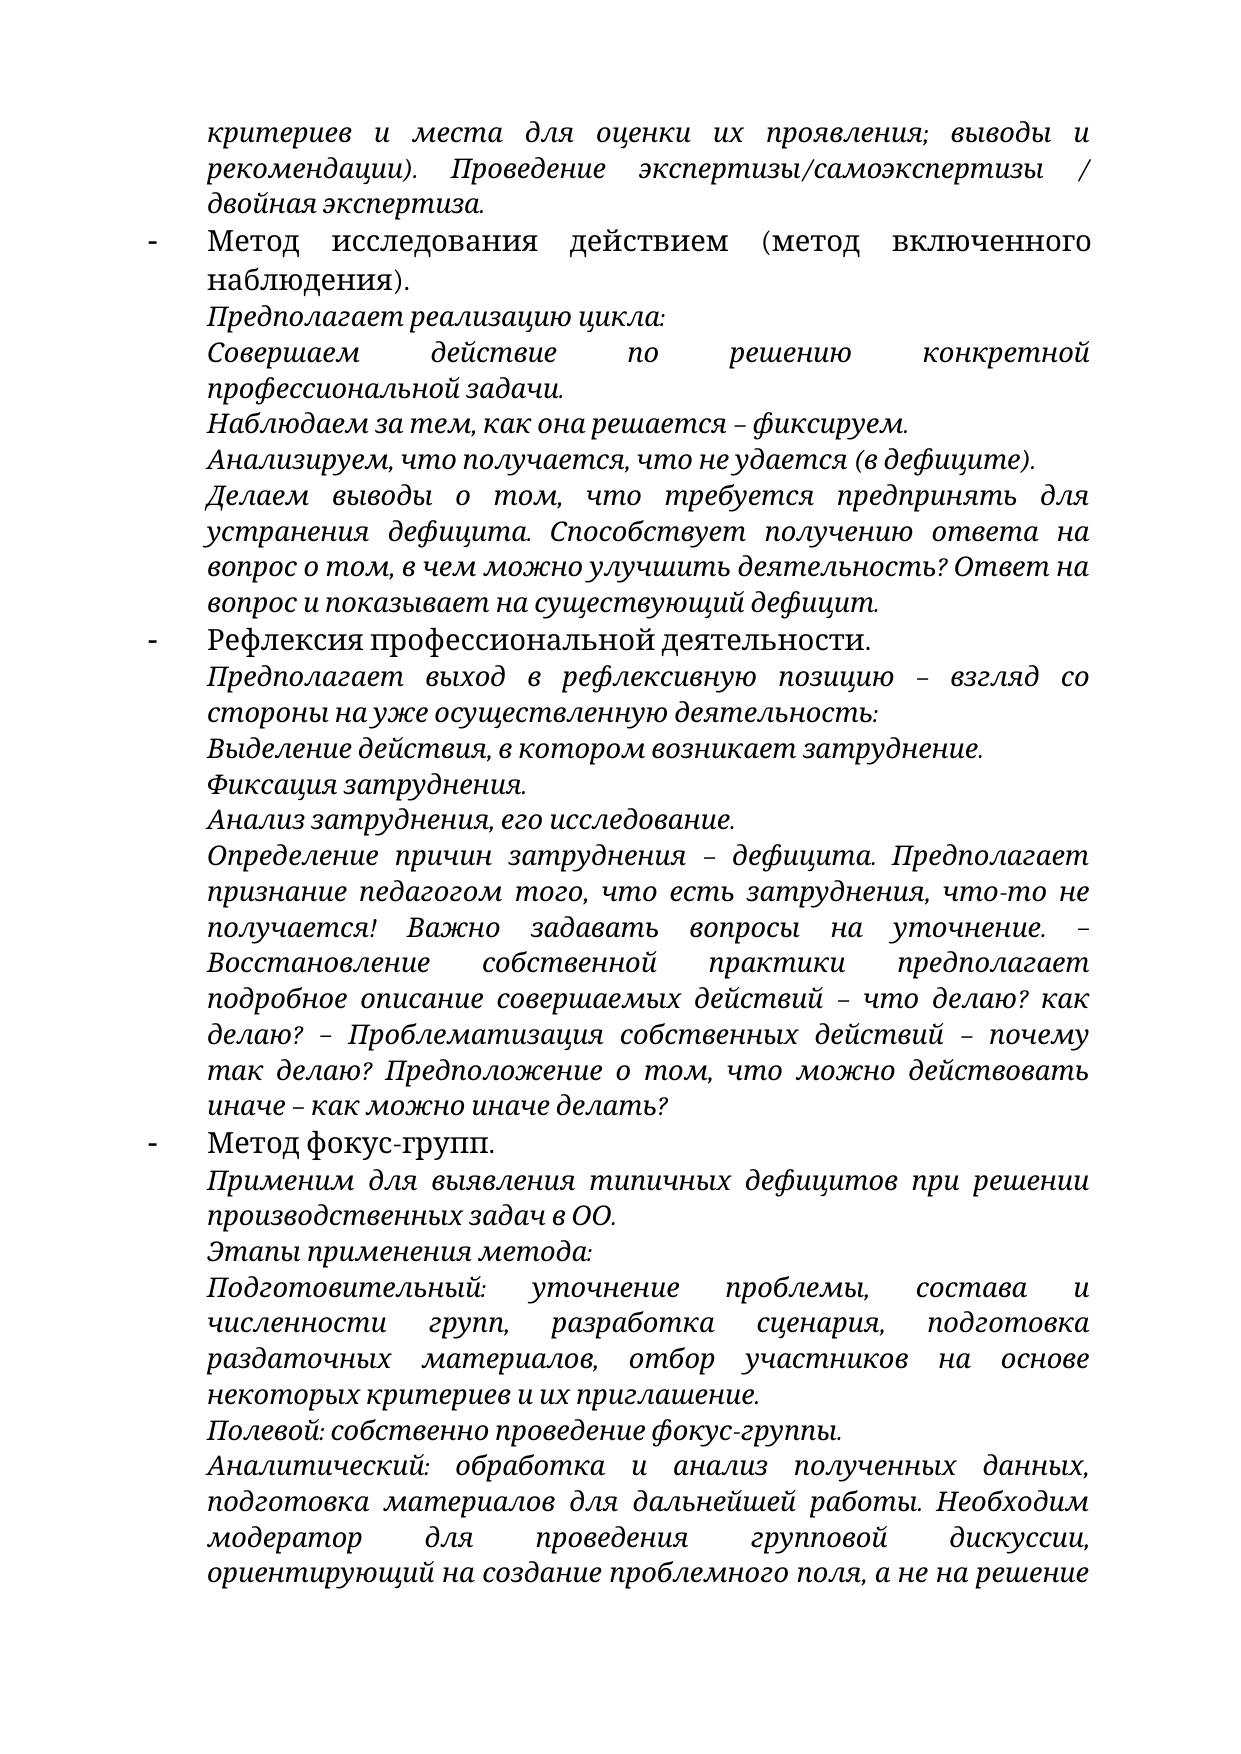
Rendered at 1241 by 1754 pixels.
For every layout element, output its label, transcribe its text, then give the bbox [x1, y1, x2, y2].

list Определение причин затруднения – дефицита. Предполагает признание педагогом того, что есть затруднения, что-то не получается! Важно задавать вопросы на уточнение. − Восстановление собственной практики предполагает подробное описание совершаемых действий – что делаю? как делаю? − Проблематизация собственных действий – почему так делаю? Предположение о том, что можно действовать иначе – как можно иначе делать? [207, 841, 1092, 1122]
list Фиксация затруднения. [207, 770, 1092, 801]
list Метод фокус-групп. [148, 1127, 1092, 1161]
list Подготовительный: уточнение проблемы, состава и численности групп, разработка сценария, подготовка раздаточных материалов, отбор участников на основе некоторых критериев и их приглашение. [207, 1273, 1092, 1411]
list Применим для выявления типичных дефицитов при решении производственных задач в ОО. [207, 1166, 1092, 1232]
list Метод исследования действием (метод включенного наблюдения). [148, 225, 1092, 297]
list Выделение действия, в котором возникает затруднение. [207, 734, 1092, 765]
list Анализ затруднения, его исследование. [207, 805, 1092, 837]
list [207, 1451, 1092, 1590]
list Предполагает реализацию цикла: [207, 302, 1092, 333]
list Совершаем действие по решению конкретной профессиональной задачи. [207, 338, 1092, 405]
list Делаем выводы о том, что требуется предпринять для устранения дефицита. Способствует получению ответа на вопрос о том, в чем можно улучшить деятельность? Ответ на вопрос и показывает на существующий дефицит. [207, 481, 1092, 619]
list Предполагает выход в рефлексивную позицию – взгляд со стороны на уже осуществленную деятельность: [207, 662, 1092, 729]
list Рефлексия профессиональной деятельности. [148, 624, 1092, 657]
list Анализируем, что получается, что не удается (в дефиците). [207, 445, 1092, 476]
list Этапы применения метода: [207, 1237, 1092, 1268]
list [207, 118, 1092, 221]
list Наблюдаем за тем, как она решается – фиксируем. [207, 409, 1092, 441]
list Полевой: собственно проведение фокус-группы. [207, 1416, 1092, 1447]
